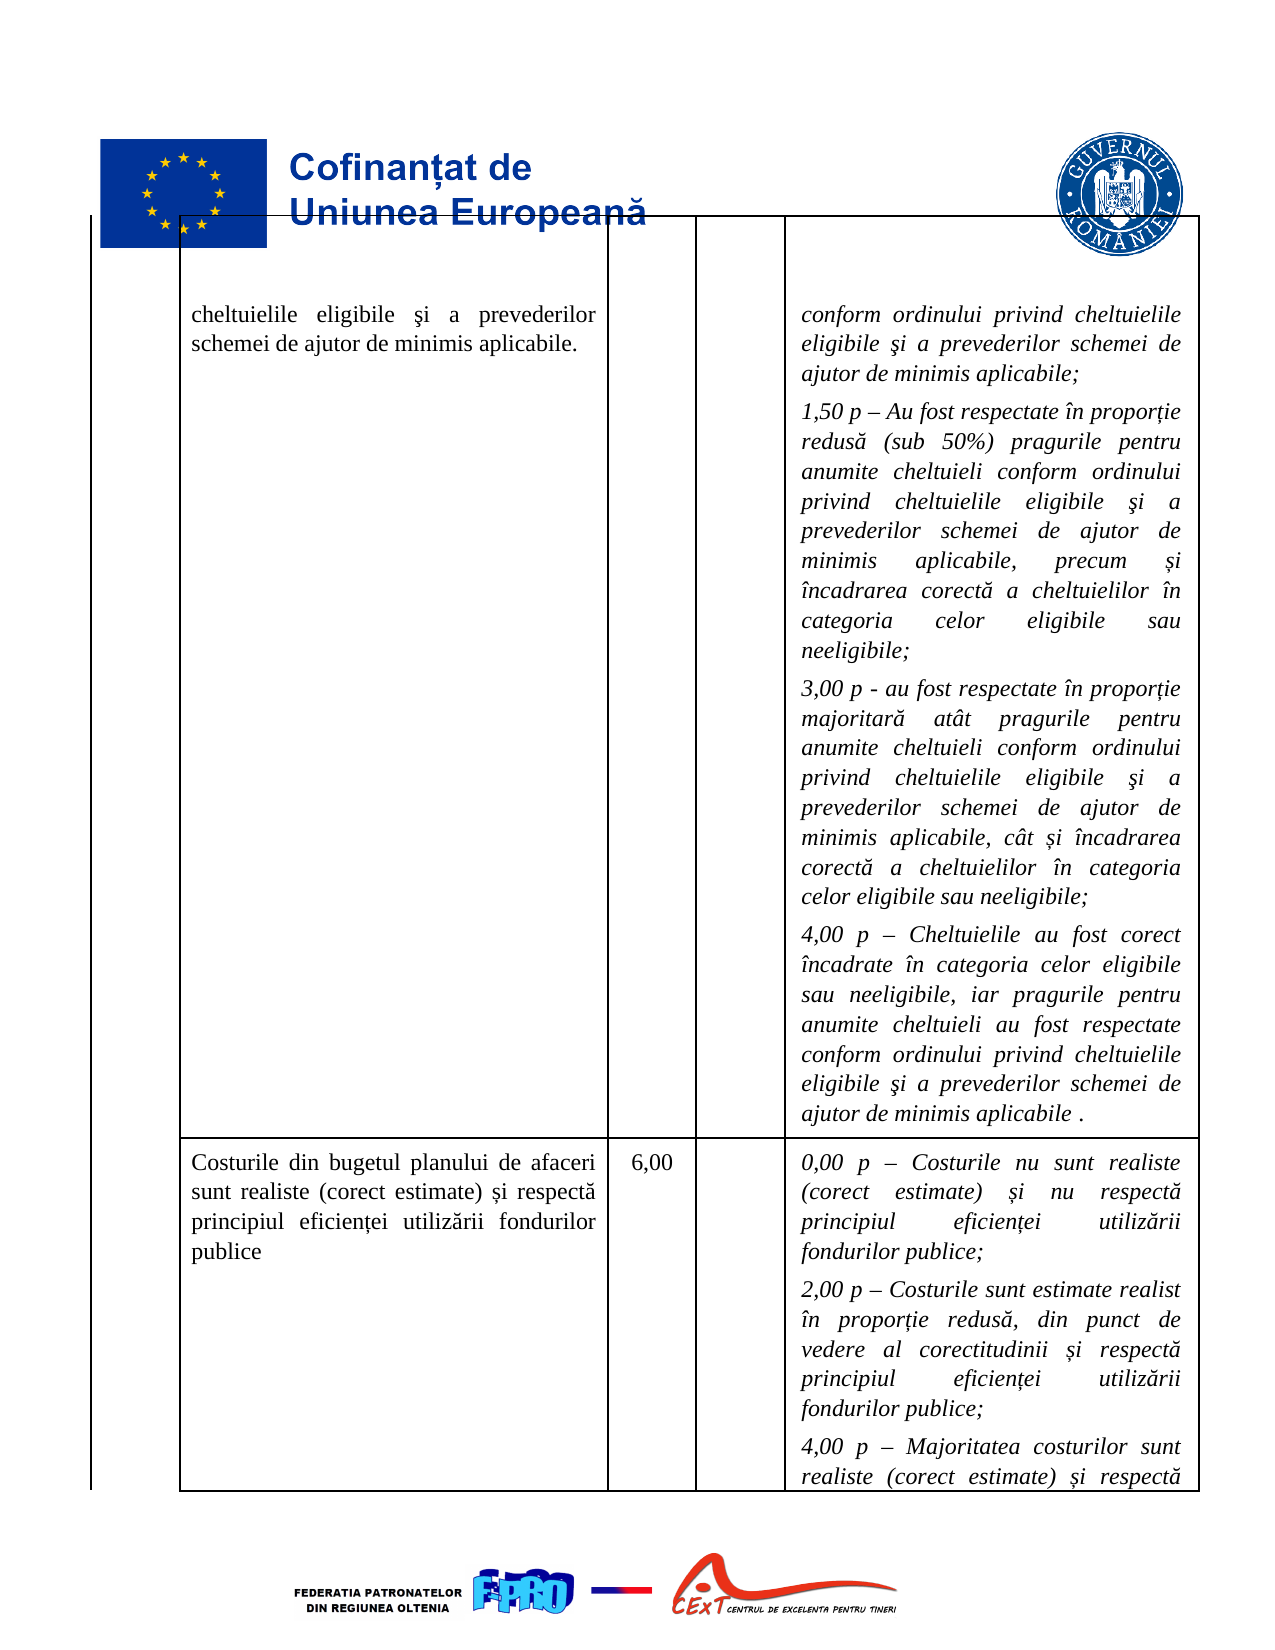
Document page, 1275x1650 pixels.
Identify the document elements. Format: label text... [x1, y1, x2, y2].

picture [289, 1548, 904, 1621]
table_cell Costurile din bugetul planului de afaceri sunt realiste (corect estimate) și respectă principiul eficienței utilizării fondurilor publice [181, 1139, 607, 1490]
table_cell [697, 217, 784, 1137]
table_cell 4,00 [609, 217, 695, 1137]
table_cell 6,00 [609, 1139, 695, 1490]
picture [1054, 130, 1184, 215]
table_cell [92, 215, 179, 1490]
table_cell [697, 1139, 784, 1490]
picture [91, 130, 670, 215]
